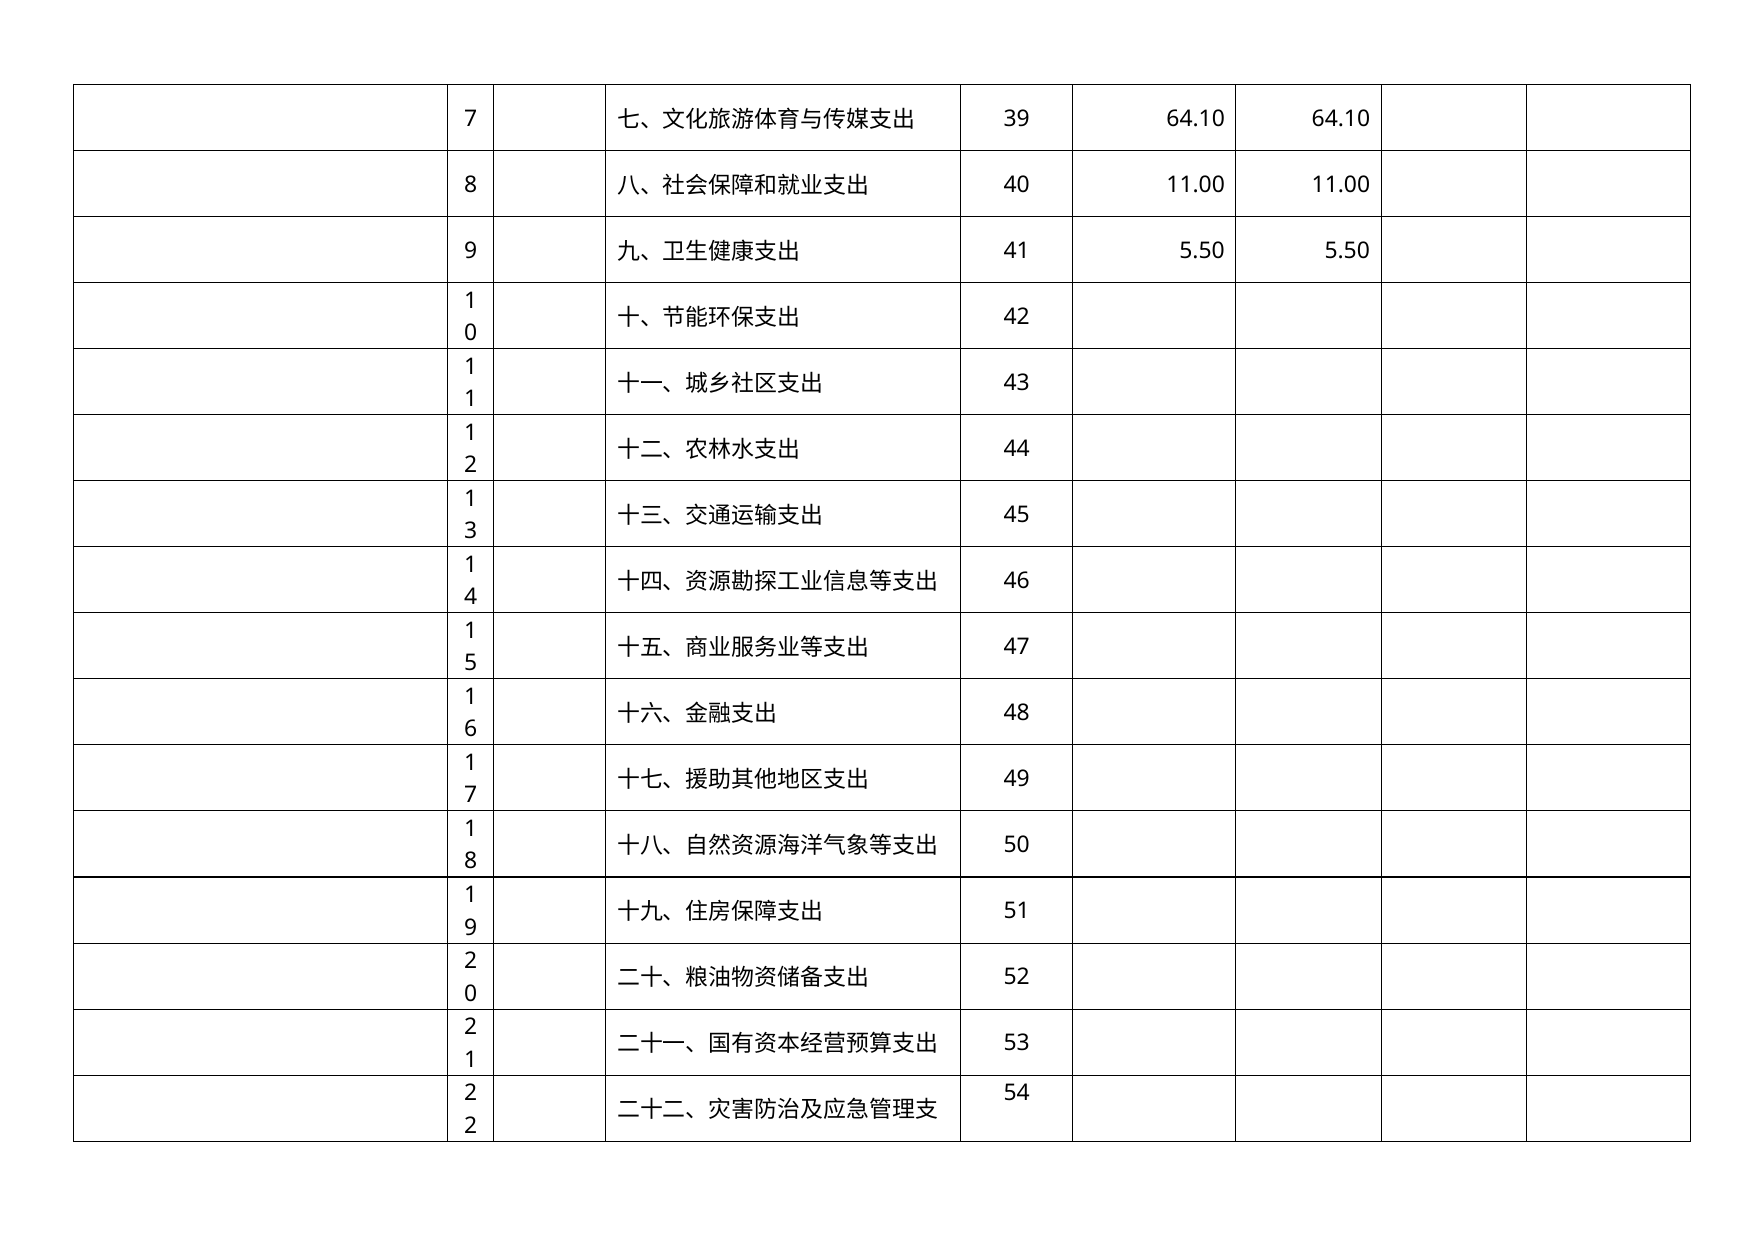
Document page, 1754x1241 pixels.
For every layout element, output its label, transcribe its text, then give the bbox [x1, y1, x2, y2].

table_cell 46 [961, 547, 1072, 612]
table_cell 51 [961, 878, 1072, 942]
table_cell [1527, 745, 1690, 810]
table_cell [1382, 85, 1526, 150]
table_cell 45 [961, 481, 1072, 546]
table_cell [1236, 349, 1381, 414]
table_cell [494, 944, 605, 1008]
table_cell 十四、资源勘探工业信息等支出 [606, 547, 960, 612]
table_cell [1382, 745, 1526, 810]
table_cell [1236, 481, 1381, 546]
table_cell 11 [448, 349, 493, 414]
table_cell [494, 85, 605, 150]
table_cell [1382, 679, 1526, 744]
table_cell [1073, 283, 1235, 348]
table_cell 44 [961, 415, 1072, 480]
table_cell [74, 481, 447, 546]
table_cell [74, 547, 447, 612]
table_cell [74, 1076, 447, 1141]
table_cell 40 [961, 151, 1072, 216]
table_cell [74, 745, 447, 810]
table_cell 54 [961, 1076, 1072, 1141]
table_cell [1382, 878, 1526, 942]
table_cell [1073, 811, 1235, 876]
table_cell [1073, 547, 1235, 612]
table_cell [1527, 349, 1690, 414]
table_cell [74, 811, 447, 876]
table_cell [1073, 415, 1235, 480]
table_cell 21 [448, 1010, 493, 1074]
table_cell 二十、粮油物资储备支出 [606, 944, 960, 1008]
table_cell [74, 679, 447, 744]
table_cell 十一、城乡社区支出 [606, 349, 960, 414]
table_cell [1236, 679, 1381, 744]
table_cell 43 [961, 349, 1072, 414]
table_cell 5.50 [1073, 217, 1235, 282]
table_cell [74, 151, 447, 216]
table_cell 20 [448, 944, 493, 1008]
table_cell [74, 217, 447, 282]
table_cell [1073, 349, 1235, 414]
table_cell 7 [448, 85, 493, 150]
table_cell [1527, 811, 1690, 876]
table_cell 39 [961, 85, 1072, 150]
table_cell [494, 217, 605, 282]
table_cell [1236, 1076, 1381, 1141]
table_cell 9 [448, 217, 493, 282]
table_cell [494, 745, 605, 810]
table_cell [1073, 1010, 1235, 1074]
table_cell [494, 1076, 605, 1141]
table_cell [1236, 1010, 1381, 1074]
table_cell [1073, 878, 1235, 942]
table_cell 十二、农林水支出 [606, 415, 960, 480]
table_cell [494, 811, 605, 876]
table_cell [1382, 349, 1526, 414]
table_cell 64.10 [1236, 85, 1381, 150]
table_cell [1527, 217, 1690, 282]
table_cell 52 [961, 944, 1072, 1008]
table_cell 17 [448, 745, 493, 810]
table_cell 16 [448, 679, 493, 744]
table_cell [74, 878, 447, 942]
table_cell 十三、交通运输支出 [606, 481, 960, 546]
table_cell 64.10 [1073, 85, 1235, 150]
table_cell [1527, 878, 1690, 942]
table_cell 13 [448, 481, 493, 546]
table_cell [1073, 745, 1235, 810]
table_cell 九、卫生健康支出 [606, 217, 960, 282]
table_cell 11.00 [1236, 151, 1381, 216]
table_cell [494, 679, 605, 744]
table_cell 8 [448, 151, 493, 216]
table_cell [74, 349, 447, 414]
table_cell 二十二、灾害防治及应急管理支出 [606, 1076, 960, 1141]
table_cell [1236, 944, 1381, 1008]
table_cell [1236, 811, 1381, 876]
table_cell 53 [961, 1010, 1072, 1074]
table_cell [1527, 547, 1690, 612]
table_cell [1382, 547, 1526, 612]
table_cell [1236, 745, 1381, 810]
table_cell 十九、住房保障支出 [606, 878, 960, 942]
table_cell [494, 878, 605, 942]
table_cell 49 [961, 745, 1072, 810]
table_cell 七、文化旅游体育与传媒支出 [606, 85, 960, 150]
table_cell [1527, 151, 1690, 216]
table_cell [1073, 481, 1235, 546]
table_cell [494, 349, 605, 414]
table_cell [1527, 415, 1690, 480]
table_cell [1236, 613, 1381, 678]
table_cell 15 [448, 613, 493, 678]
table_cell [1382, 1010, 1526, 1074]
table_cell 十七、援助其他地区支出 [606, 745, 960, 810]
table_cell [1073, 1076, 1235, 1141]
table_cell 5.50 [1236, 217, 1381, 282]
table_cell [494, 613, 605, 678]
table_cell [1382, 613, 1526, 678]
table_cell 41 [961, 217, 1072, 282]
table_cell [1382, 415, 1526, 480]
table_cell 42 [961, 283, 1072, 348]
table_cell [494, 481, 605, 546]
table_cell 十五、商业服务业等支出 [606, 613, 960, 678]
table_cell [1382, 283, 1526, 348]
table_cell 八、社会保障和就业支出 [606, 151, 960, 216]
table_cell [1527, 1076, 1690, 1141]
table_cell [1382, 944, 1526, 1008]
table_cell [1382, 1076, 1526, 1141]
table_cell [494, 547, 605, 612]
table_cell 50 [961, 811, 1072, 876]
table_cell 二十一、国有资本经营预算支出 [606, 1010, 960, 1074]
table_cell [1236, 547, 1381, 612]
table_cell 十、节能环保支出 [606, 283, 960, 348]
table_cell [1527, 944, 1690, 1008]
table_cell [1382, 217, 1526, 282]
table_cell [74, 283, 447, 348]
table_cell [1527, 481, 1690, 546]
table_cell [1073, 679, 1235, 744]
table_cell [1382, 481, 1526, 546]
table_cell 22 [448, 1076, 493, 1141]
table_cell [1236, 415, 1381, 480]
table_cell 19 [448, 878, 493, 942]
table_cell 十六、金融支出 [606, 679, 960, 744]
table_cell [1382, 151, 1526, 216]
table_cell [1382, 811, 1526, 876]
table_cell 11.00 [1073, 151, 1235, 216]
table_cell [494, 1010, 605, 1074]
table_cell [1073, 944, 1235, 1008]
table_cell [1527, 1010, 1690, 1074]
table_cell 12 [448, 415, 493, 480]
table_cell 十八、自然资源海洋气象等支出 [606, 811, 960, 876]
table_cell [74, 85, 447, 150]
table_cell 18 [448, 811, 493, 876]
table_cell [1527, 283, 1690, 348]
table_cell [74, 613, 447, 678]
table_cell [1527, 85, 1690, 150]
table_cell [494, 415, 605, 480]
table_cell 10 [448, 283, 493, 348]
table_cell [494, 283, 605, 348]
table_cell [74, 1010, 447, 1074]
table_cell [494, 151, 605, 216]
table_cell [1073, 613, 1235, 678]
table_cell [1527, 613, 1690, 678]
table_cell [74, 944, 447, 1008]
table_cell [1236, 283, 1381, 348]
table_cell [1236, 878, 1381, 942]
table_cell 47 [961, 613, 1072, 678]
table_cell 14 [448, 547, 493, 612]
table_cell [74, 415, 447, 480]
table_cell [1527, 679, 1690, 744]
table_cell 48 [961, 679, 1072, 744]
